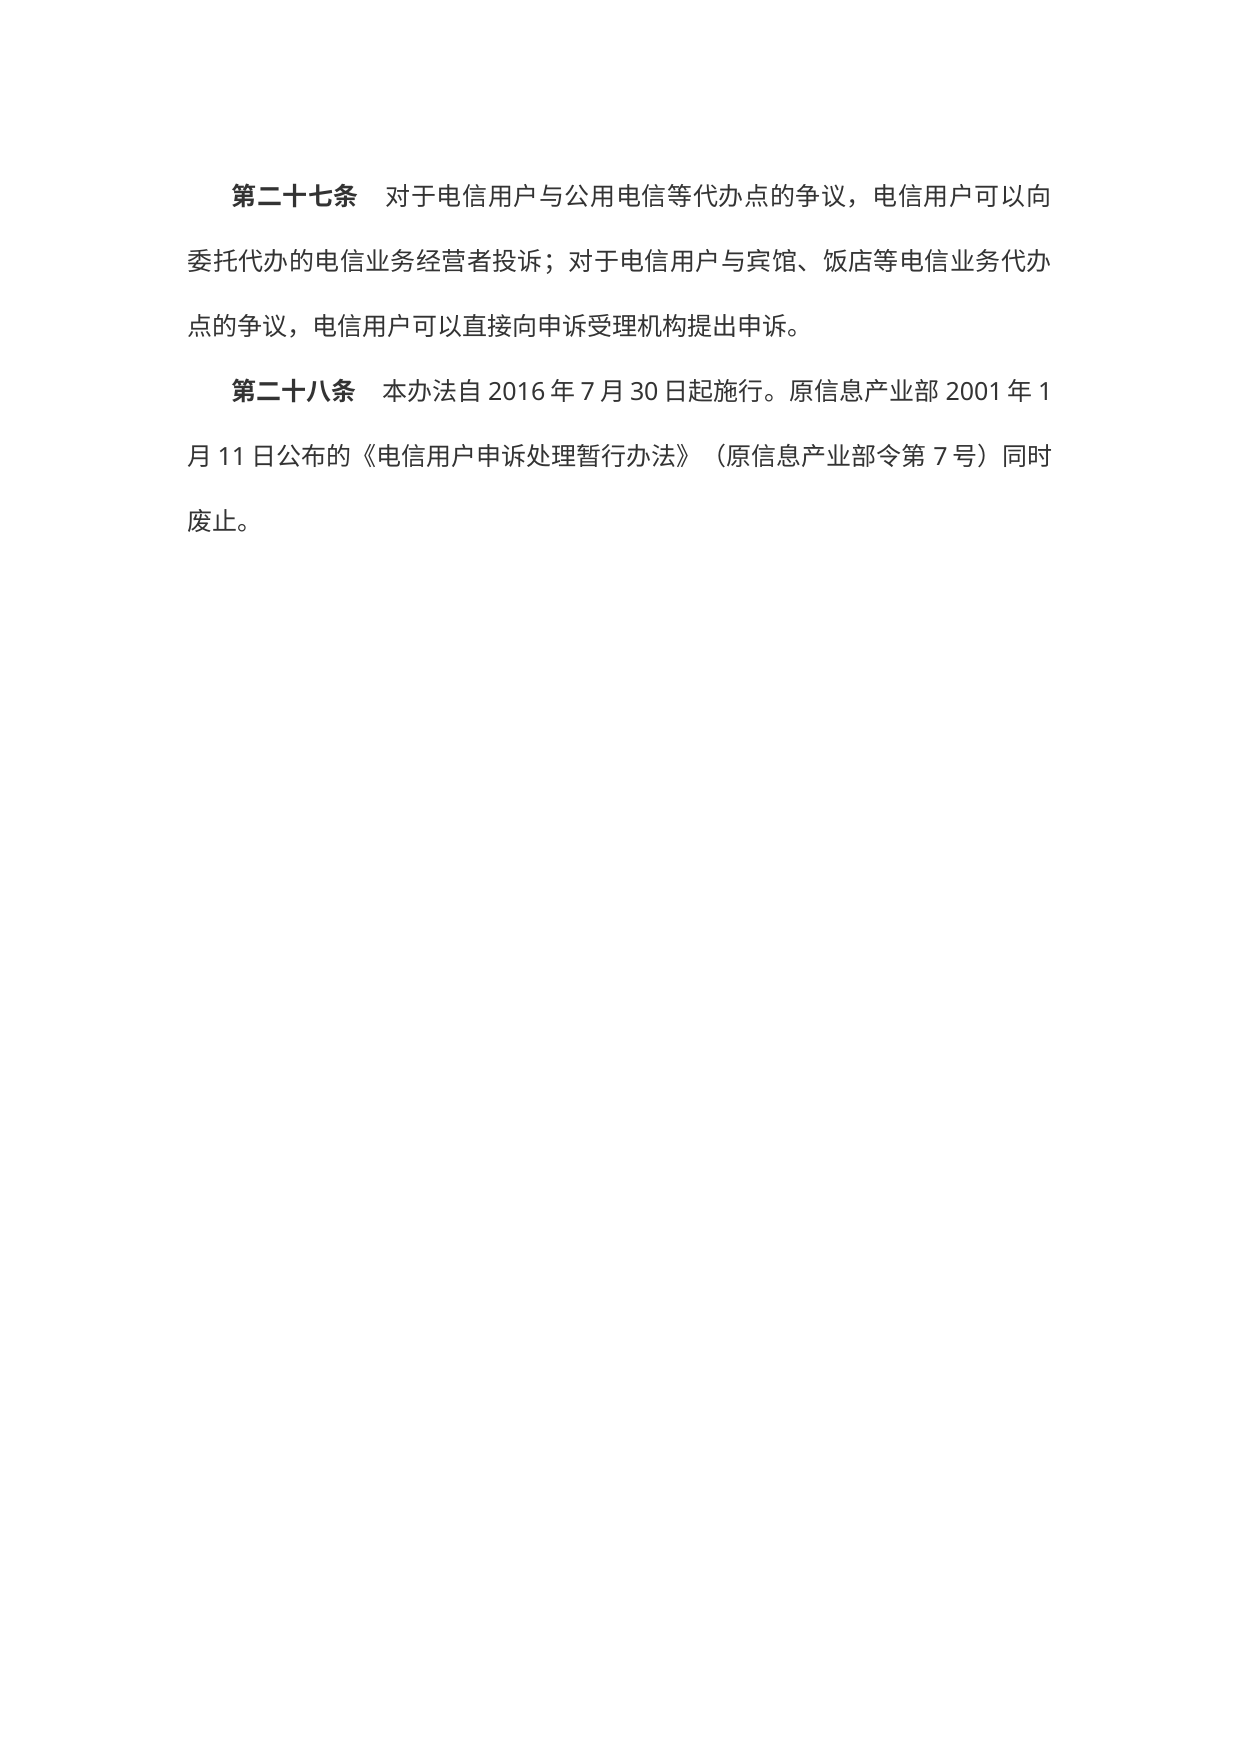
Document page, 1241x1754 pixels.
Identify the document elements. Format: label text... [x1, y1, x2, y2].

text 第二十七条 对于电信用户与公用电信等代办点的争议，电信用户可以向委托代办的电信业务经营者投诉；对于电信用户与宾馆、饭店等电信业务代办点的争议，电信用户可以直接向申诉受理机构提出申诉。 [187, 162, 1053, 357]
text 第二十八条 本办法自2016年7月30日起施行。原信息产业部2001年1月11日公布的《电信用户申诉处理暂行办法》（原信息产业部令第7号）同时废止。 [187, 357, 1053, 552]
